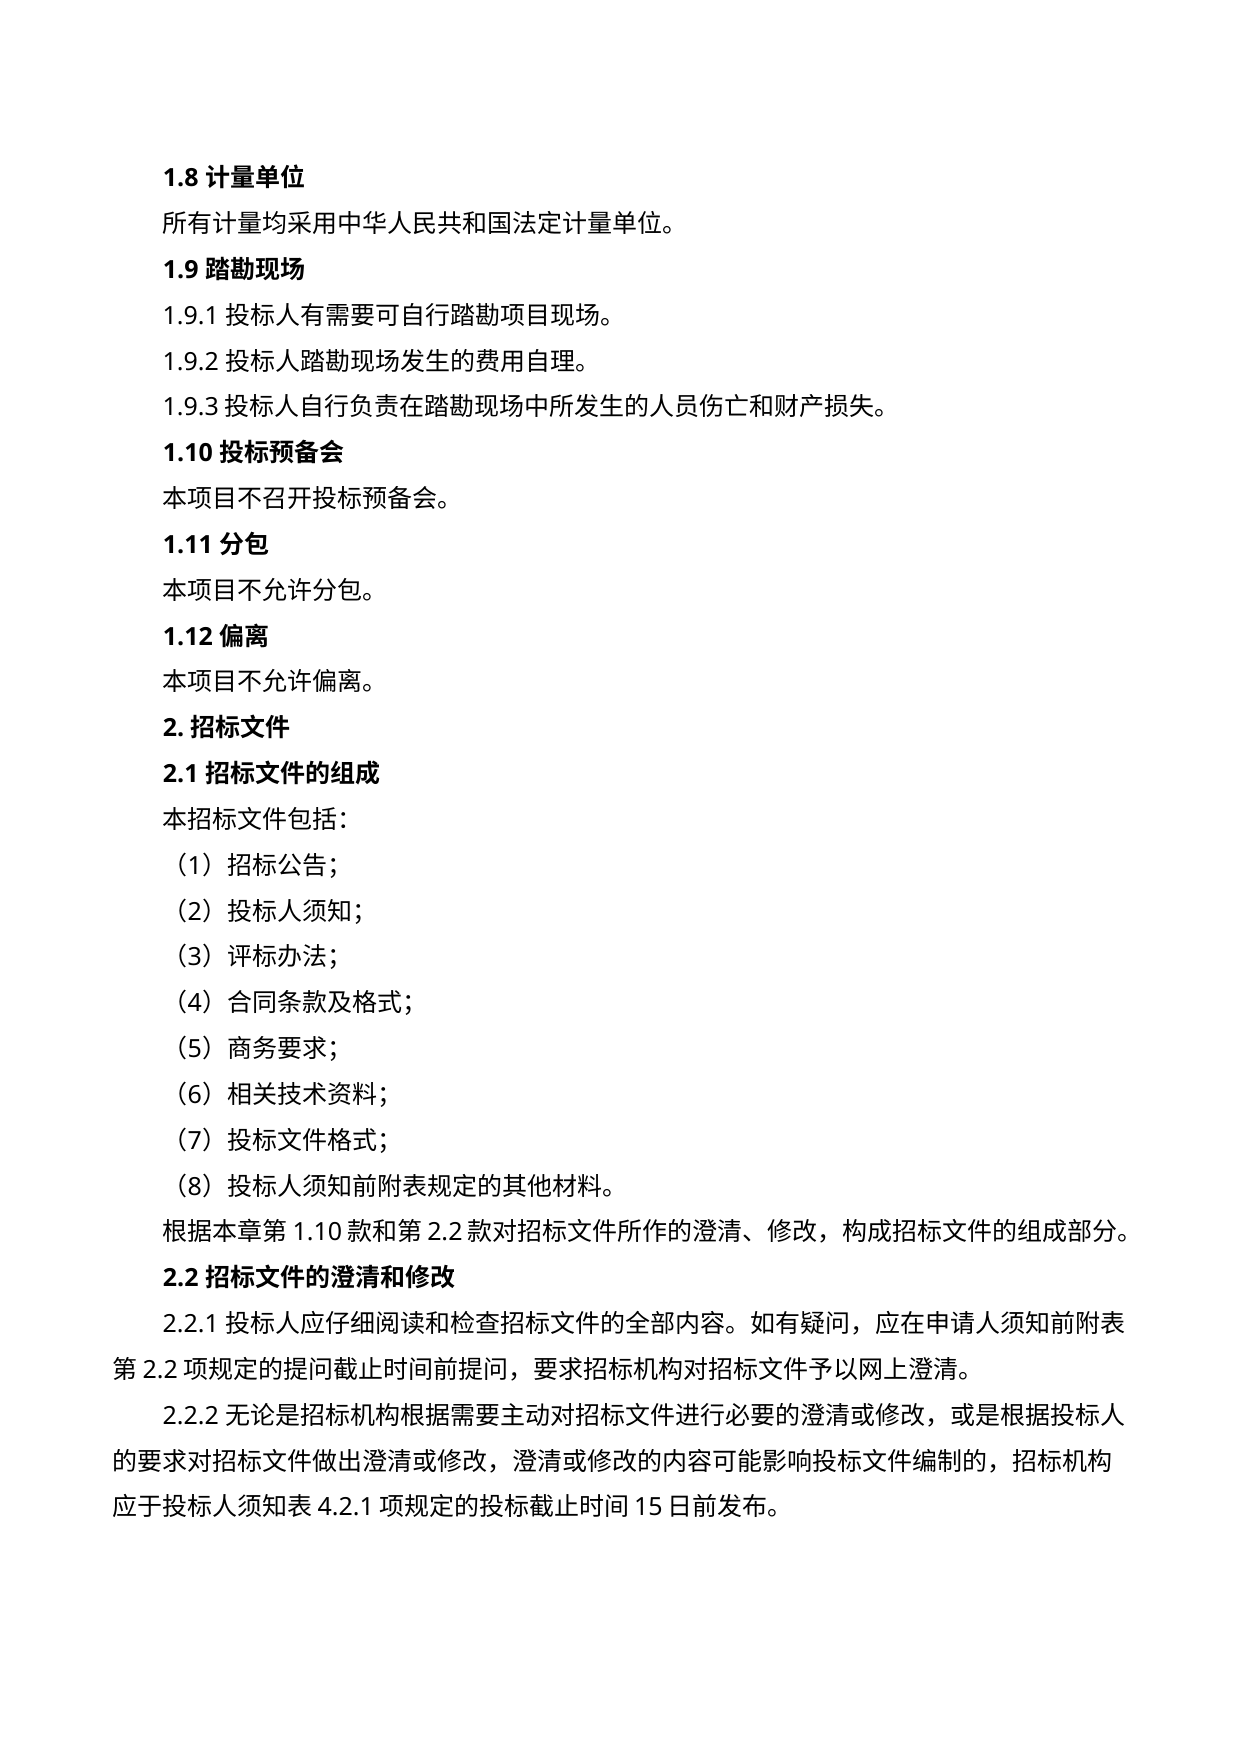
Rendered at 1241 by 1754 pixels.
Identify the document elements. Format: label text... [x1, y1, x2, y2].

text （7）投标文件格式； [112, 1112, 1128, 1158]
text （2）投标人须知； [112, 883, 1128, 929]
subtitle 本项目不允许分包。 [112, 562, 1128, 608]
text （6）相关技术资料； [112, 1067, 1128, 1112]
text 1.9.2 投标人踏勘现场发生的费用自理。 [112, 333, 1128, 379]
subtitle 2.2 招标文件的澄清和修改 [112, 1250, 1128, 1296]
text （5）商务要求； [112, 1021, 1128, 1067]
text 所有计量均采用中华人民共和国法定计量单位。 [112, 196, 1128, 242]
text 本项目不允许偏离。 [112, 654, 1128, 700]
text 2.2.1 投标人应仔细阅读和检查招标文件的全部内容。如有疑问，应在申请人须知前附表第2.2项规定的提问截止时间前提问，要求招标机构对招标文件予以网上澄清。 [112, 1296, 1128, 1387]
subtitle 1.10 投标预备会 [112, 425, 1128, 471]
subtitle 本项目不召开投标预备会。 [112, 471, 1128, 517]
text （3）评标办法； [112, 929, 1128, 975]
text （4）合同条款及格式； [112, 975, 1128, 1021]
text 根据本章第1.10款和第2.2款对招标文件所作的澄清、修改，构成招标文件的组成部分。 [112, 1204, 1128, 1250]
subtitle 1.8 计量单位 [112, 150, 1128, 196]
text 2.2.2 无论是招标机构根据需要主动对招标文件进行必要的澄清或修改，或是根据投标人的要求对招标文件做出澄清或修改，澄清或修改的内容可能影响投标文件编制的，招标机构应于投标人须知表4.2.1项规定的投标截止时间15日前发布。 [112, 1387, 1128, 1525]
subtitle 1.9 踏勘现场 [112, 242, 1128, 287]
subtitle 2. 招标文件 [112, 700, 1128, 746]
text 1.9.3投标人自行负责在踏勘现场中所发生的人员伤亡和财产损失。 [112, 379, 1128, 425]
subtitle 1.12 偏离 [112, 608, 1128, 654]
text （8）投标人须知前附表规定的其他材料。 [112, 1158, 1128, 1204]
text （1）招标公告； [112, 837, 1128, 883]
subtitle 2.1 招标文件的组成 [112, 746, 1128, 792]
subtitle 1.11 分包 [112, 517, 1128, 562]
text 1.9.1 投标人有需要可自行踏勘项目现场。 [112, 287, 1128, 333]
text 本招标文件包括： [112, 792, 1128, 837]
